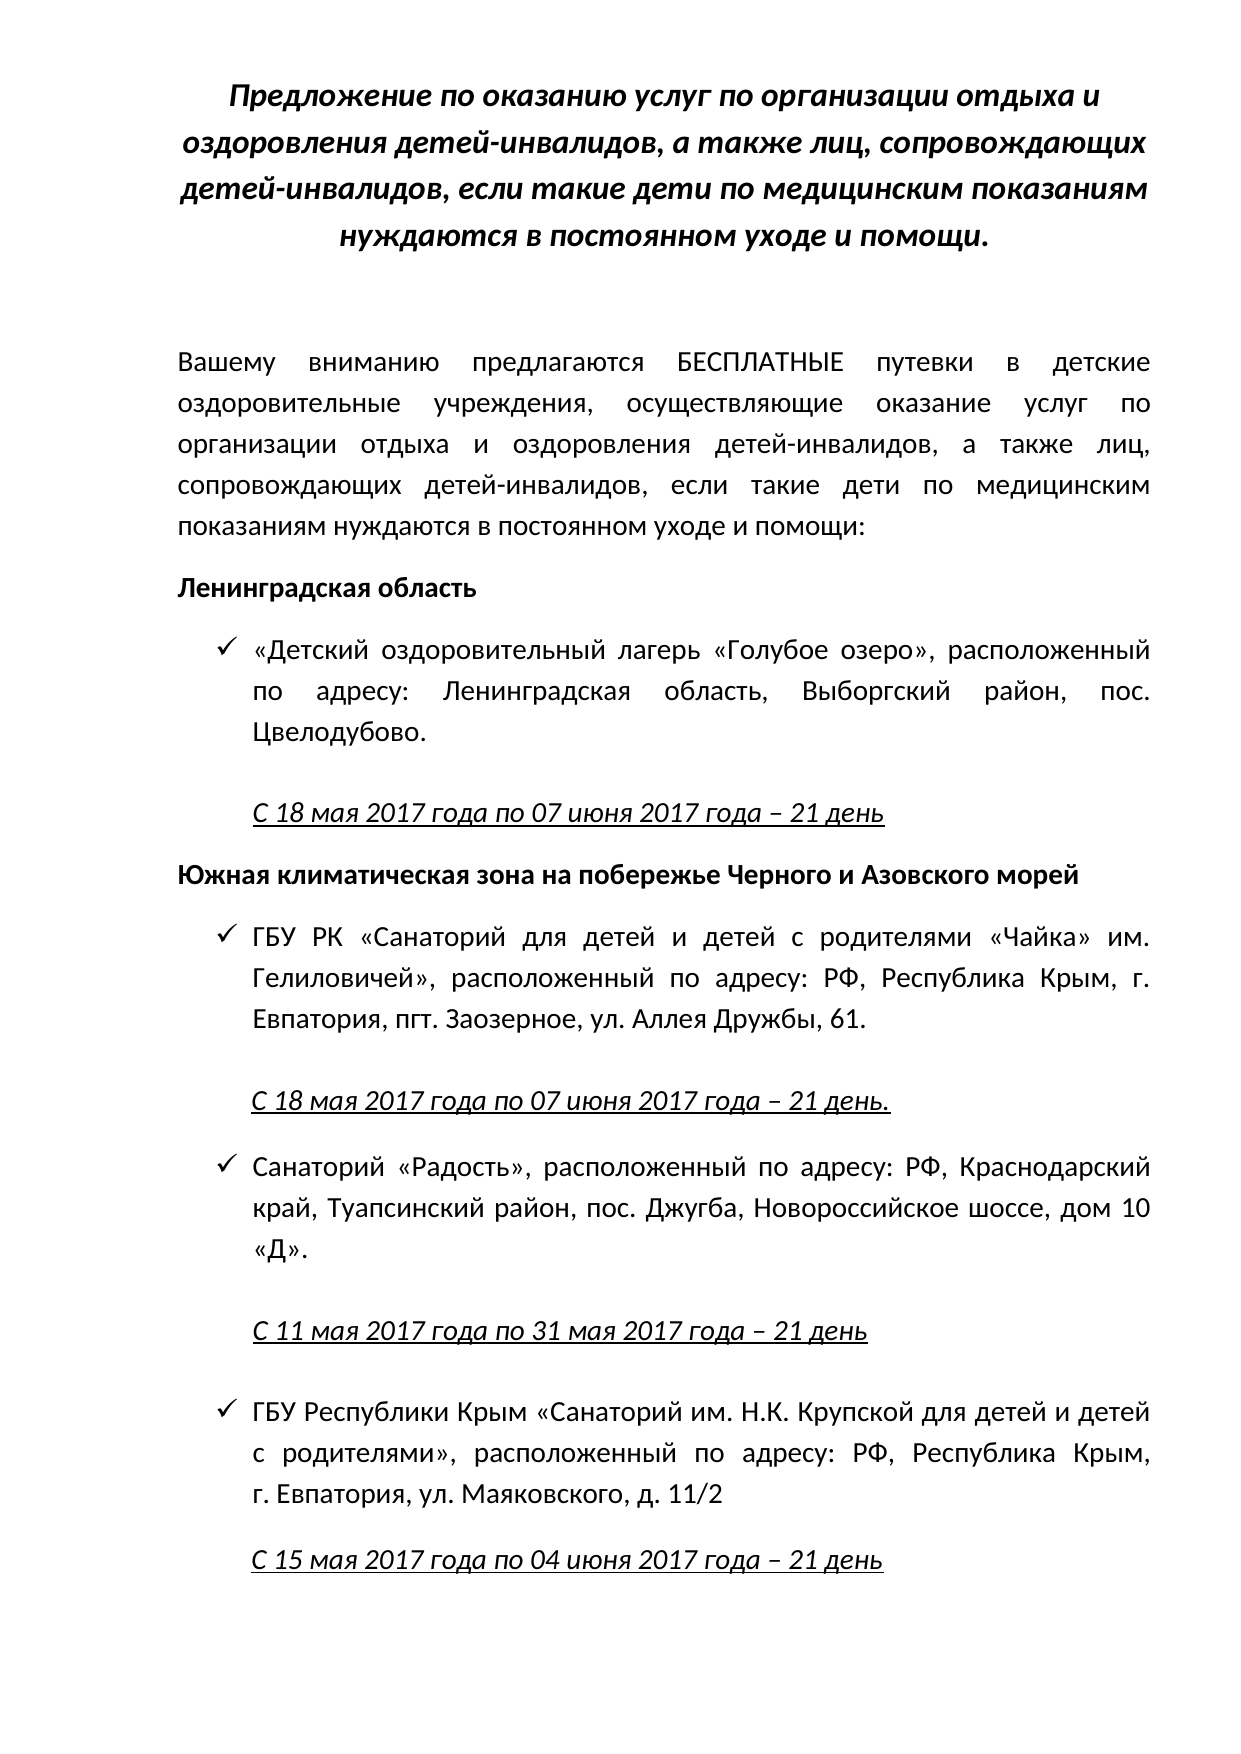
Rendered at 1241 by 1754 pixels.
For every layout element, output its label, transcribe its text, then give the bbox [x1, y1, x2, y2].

text Предложение по оказанию услуг по организации отдыха и оздоровления детей-инвалидов, а также лиц, сопровождающих детей-инвалидов, если такие дети по медицинским показаниям нуждаются в постоянном уходе и помощи. [177, 74, 1152, 255]
list «Детский оздоровительный лагерь «Голубое озеро», расположенный по адресу: Ленинградская область, Выборгский район, пос. Цвелодубово. [215, 631, 1152, 748]
list С 18 мая 2017 года по 07 июня 2017 года – 21 день [252, 794, 1152, 830]
list ГБУ Республики Крым «Санаторий им. Н.К. Крупской для детей и детей с родителями», расположенный по адресу: РФ, Республика Крым, г. Евпатория, ул. Маяковского, д. 11/2 [215, 1393, 1152, 1511]
text Южная климатическая зона на побережье Черного и Азовского морей [177, 856, 1152, 892]
text Ленинградская область [177, 569, 1152, 605]
text С 18 мая 2017 года по 07 июня 2017 года – 21 день. [251, 1082, 1152, 1117]
text С 15 мая 2017 года по 04 июня 2017 года – 21 день [177, 1541, 1152, 1577]
list С 11 мая 2017 года по 31 мая 2017 года – 21 день [252, 1312, 1152, 1347]
list ГБУ РК «Санаторий для детей и детей с родителями «Чайка» им. Гелиловичей», расположенный по адресу: РФ, Республика Крым, г. Евпатория, пгт. Заозерное, ул. Аллея Дружбы, 61. [215, 918, 1152, 1036]
list Санаторий «Радость», расположенный по адресу: РФ, Краснодарский край, Туапсинский район, пос. Джугба, Новороссийское шоссе, дом 10 «Д». [215, 1148, 1152, 1265]
text Вашему вниманию предлагаются БЕСПЛАТНЫЕ путевки в детские оздоровительные учреждения, осуществляющие оказание услуг по организации отдыха и оздоровления детей-инвалидов, а также лиц, сопровождающих детей-инвалидов, если такие дети по медицинским показаниям нуждаются в постоянном уходе и помощи: [177, 343, 1152, 543]
